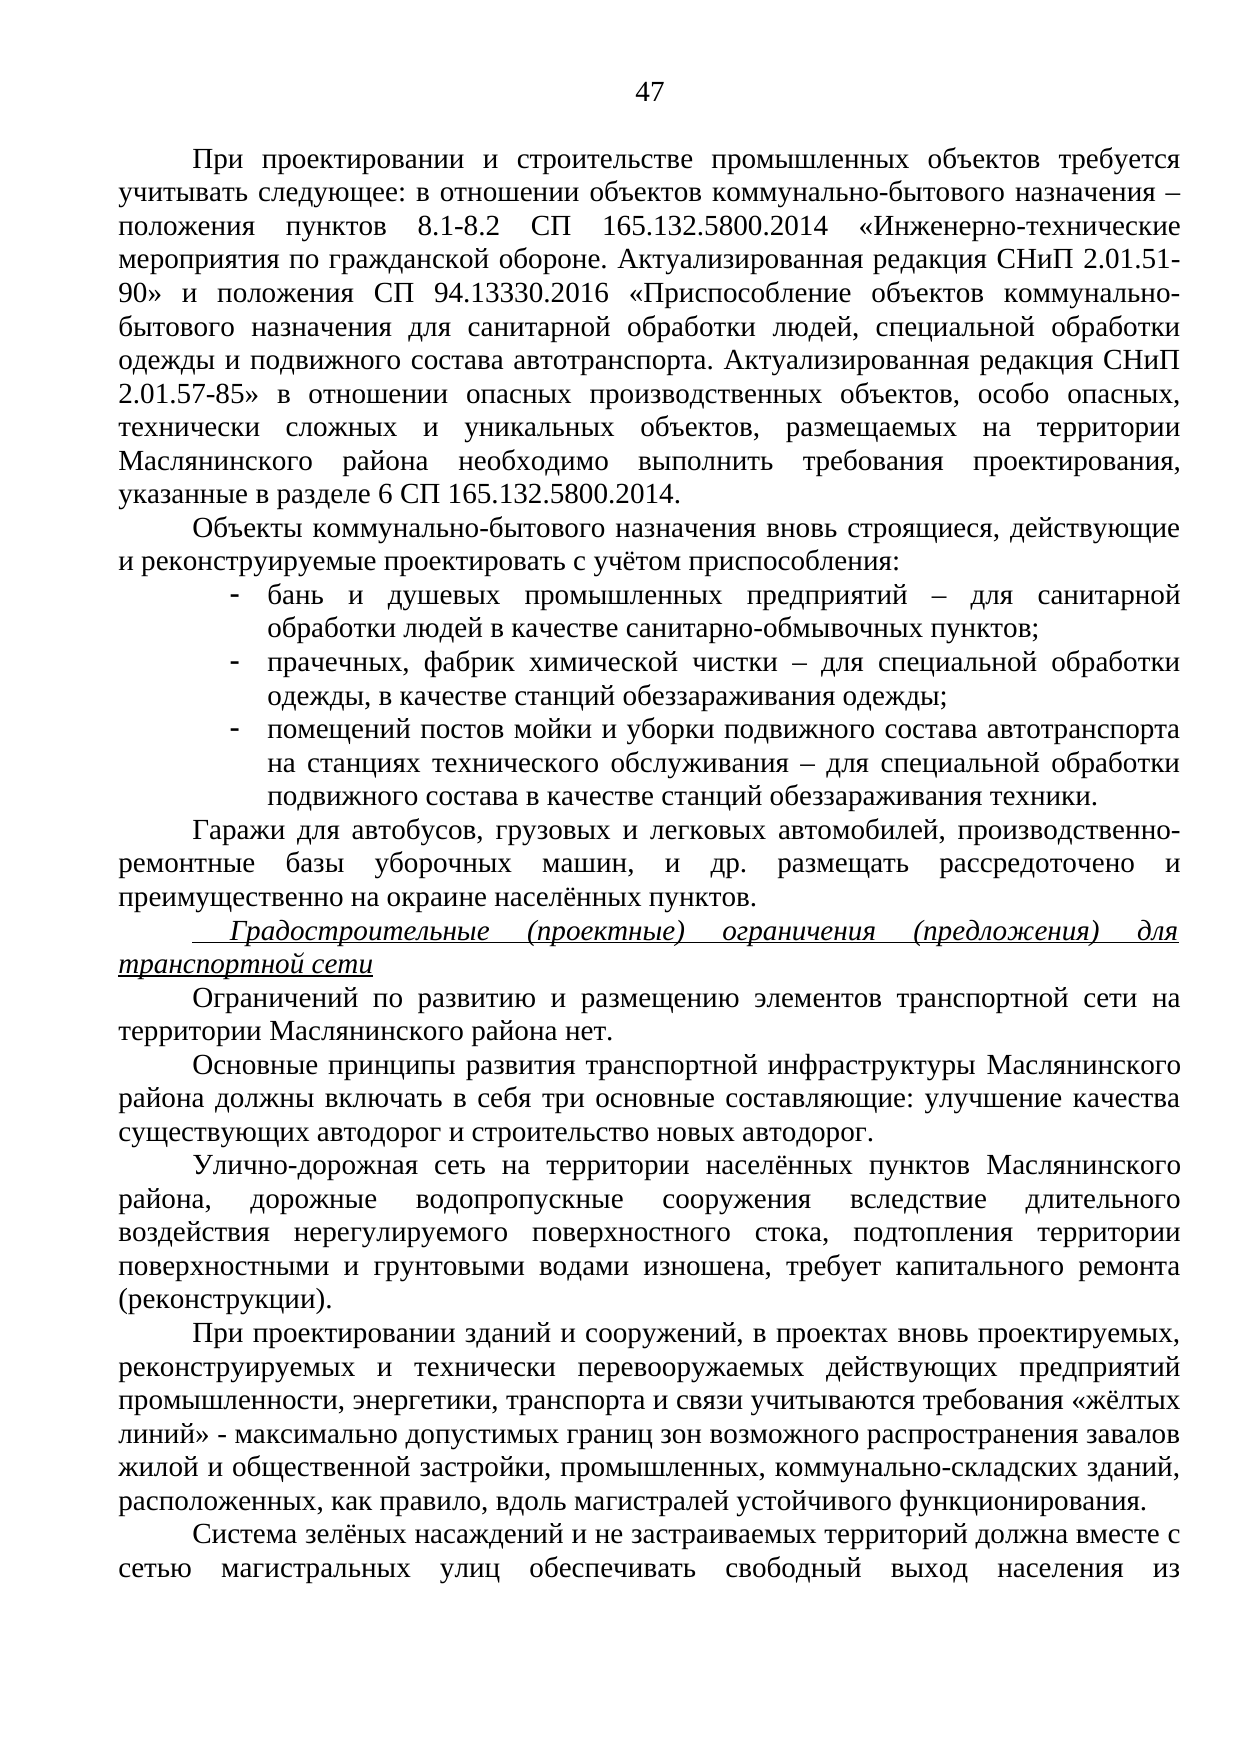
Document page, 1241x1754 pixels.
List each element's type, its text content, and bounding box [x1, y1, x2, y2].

list помещений постов мойки и уборки подвижного состава автотранспорта на станциях технического обслуживания – для специальной обработки подвижного состава в качестве станций обеззараживания техники. [229, 711, 1181, 812]
text Основные принципы развития транспортной инфраструктуры Маслянинского района должны включать в себя три основные составляющие: улучшение качества существующих автодорог и строительство новых автодорог. [118, 1047, 1181, 1147]
list прачечных, фабрик химической чистки – для специальной обработки одежды, в качестве станций обеззараживания одежды; [229, 644, 1181, 711]
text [118, 1516, 1181, 1583]
text При проектировании и строительстве промышленных объектов требуется учитывать следующее: в отношении объектов коммунально-бытового назначения – положения пунктов 8.1-8.2 СП 165.132.5800.2014 «Инженерно-технические мероприятия по гражданской обороне. Актуализированная редакция СНиП 2.01.51-90» и положения СП 94.13330.2016 «Приспособление объектов коммунально-бытового назначения для санитарной обработки людей, специальной обработки одежды и подвижного состава автотранспорта. Актуализированная редакция СНиП 2.01.57-85» в отношении опасных производственных объектов, особо опасных, технически сложных и уникальных объектов, размещаемых на территории Маслянинского района необходимо выполнить требования проектирования, указанные в разделе 6 СП 165.132.5800.2014. [118, 141, 1181, 510]
text Объекты коммунально-бытового назначения вновь строящиеся, действующие и реконструируемые проектировать с учётом приспособления: [118, 510, 1181, 577]
text Улично-дорожная сеть на территории населённых пунктов Маслянинского района, дорожные водопропускные сооружения вследствие длительного воздействия нерегулируемого поверхностного стока, подтопления территории поверхностными и грунтовыми водами изношена, требует капитального ремонта (реконструкции). [118, 1147, 1181, 1315]
list бань и душевых промышленных предприятий – для санитарной обработки людей в качестве санитарно-обмывочных пунктов; [229, 577, 1181, 644]
text Градостроительные (проектные) ограничения (предложения) для транспортной сети [118, 913, 1181, 980]
text Гаражи для автобусов, грузовых и легковых автомобилей, производственно-ремонтные базы уборочных машин, и др. размещать рассредоточено и преимущественно на окраине населённых пунктов. [118, 812, 1181, 913]
text При проектировании зданий и сооружений, в проектах вновь проектируемых, реконструируемых и технически перевооружаемых действующих предприятий промышленности, энергетики, транспорта и связи учитываются требования «жёлтых линий» - максимально допустимых границ зон возможного распространения завалов жилой и общественной застройки, промышленных, коммунально-складских зданий, расположенных, как правило, вдоль магистралей устойчивого функционирования. [118, 1315, 1181, 1516]
text Ограничений по развитию и размещению элементов транспортной сети на территории Маслянинского района нет. [118, 980, 1181, 1047]
